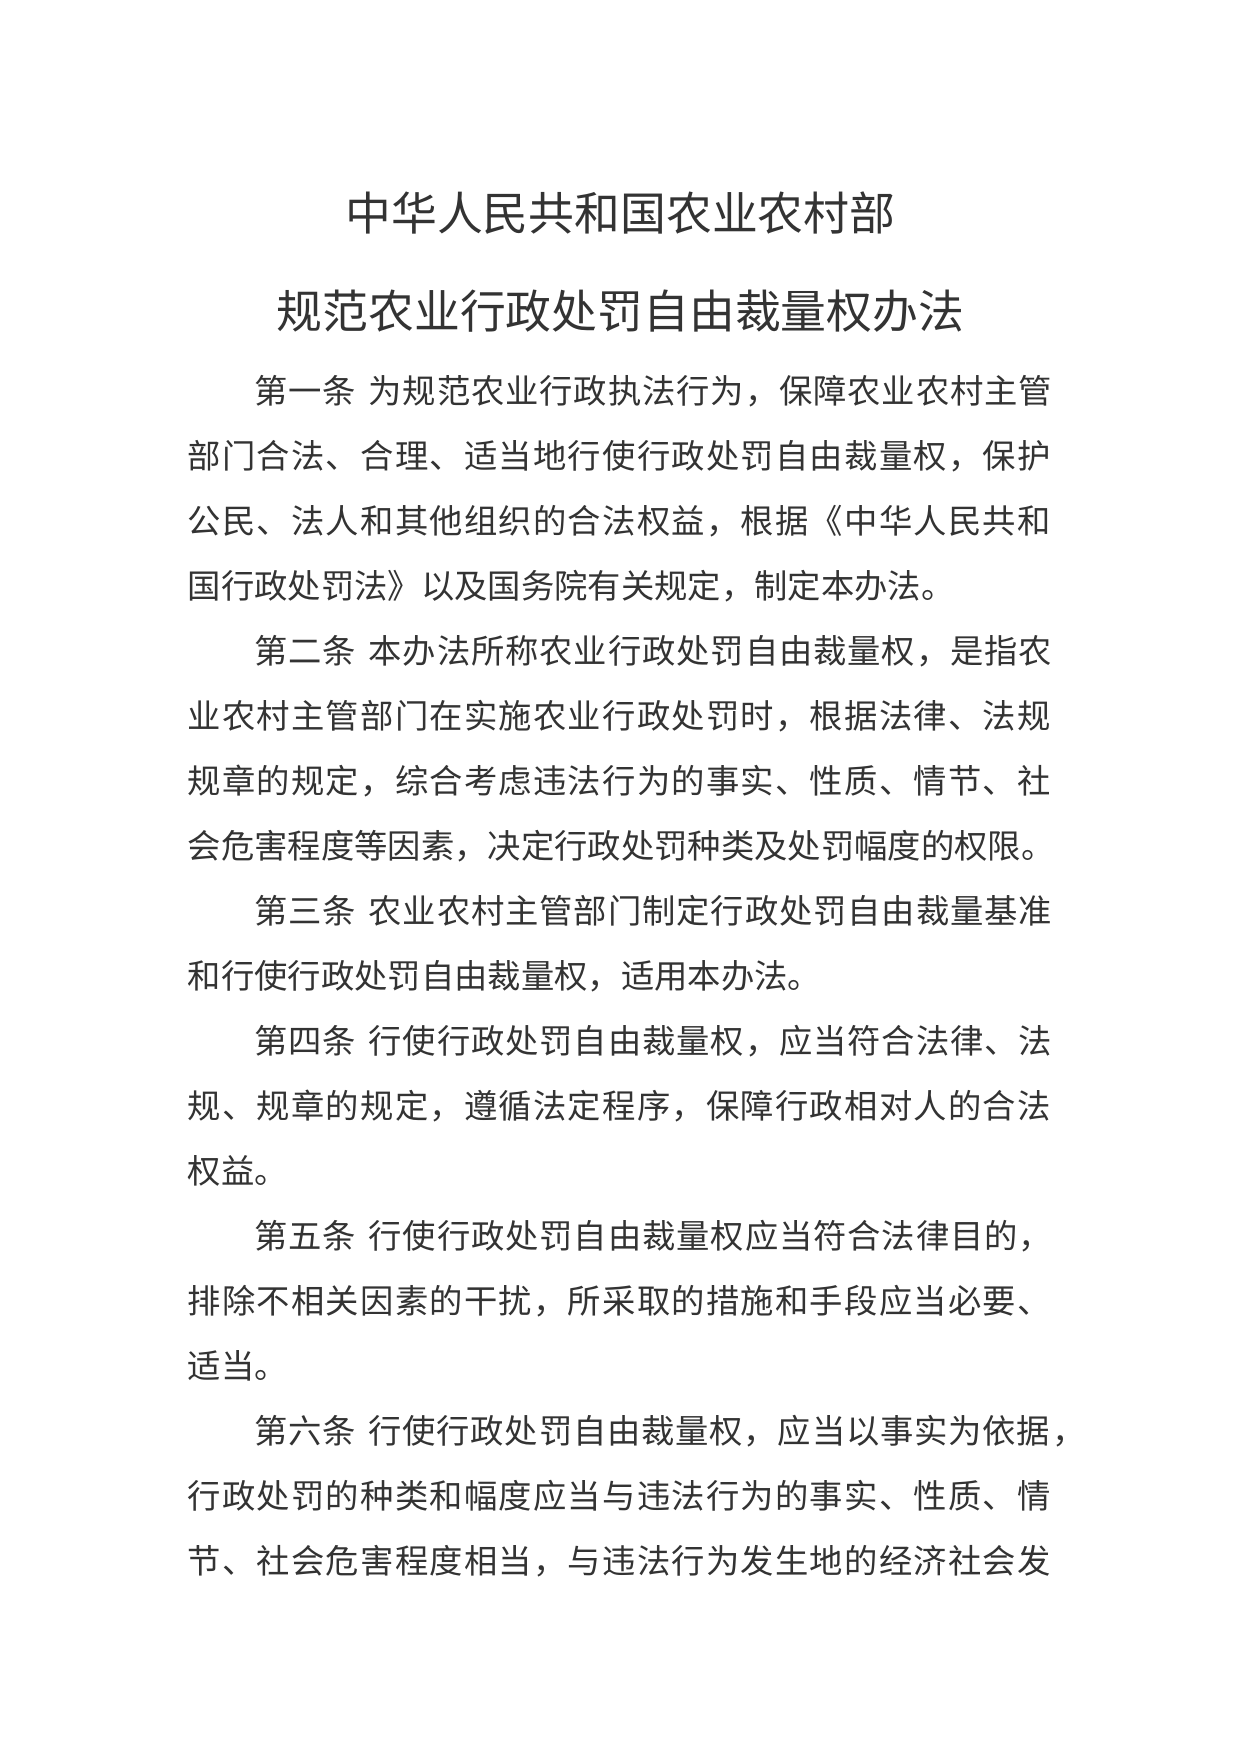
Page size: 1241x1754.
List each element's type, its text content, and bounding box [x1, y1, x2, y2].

text 第五条 行使行政处罚自由裁量权应当符合法律目的，排除不相关因素的干扰，所采取的措施和手段应当必要、适当。 [187, 1202, 1053, 1397]
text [187, 1397, 1053, 1592]
text 第三条 农业农村主管部门制定行政处罚自由裁量基准和行使行政处罚自由裁量权，适用本办法。 [187, 877, 1053, 1007]
text 第二条 本办法所称农业行政处罚自由裁量权，是指农业农村主管部门在实施农业行政处罚时，根据法律、法规、规章的规定，综合考虑违法行为的事实、性质、情节、社会危害程度等因素，决定行政处罚种类及处罚幅度的权限。 [187, 617, 1053, 877]
text 第四条 行使行政处罚自由裁量权，应当符合法律、法规、规章的规定，遵循法定程序，保障行政相对人的合法权益。 [187, 1007, 1053, 1202]
text 规范农业行政处罚自由裁量权办法 [187, 259, 1053, 357]
text 中华人民共和国农业农村部 [187, 162, 1053, 259]
text 第一条 为规范农业行政执法行为，保障农业农村主管部门合法、合理、适当地行使行政处罚自由裁量权，保护公民、法人和其他组织的合法权益，根据《中华人民共和国行政处罚法》以及国务院有关规定，制定本办法。 [187, 357, 1053, 617]
